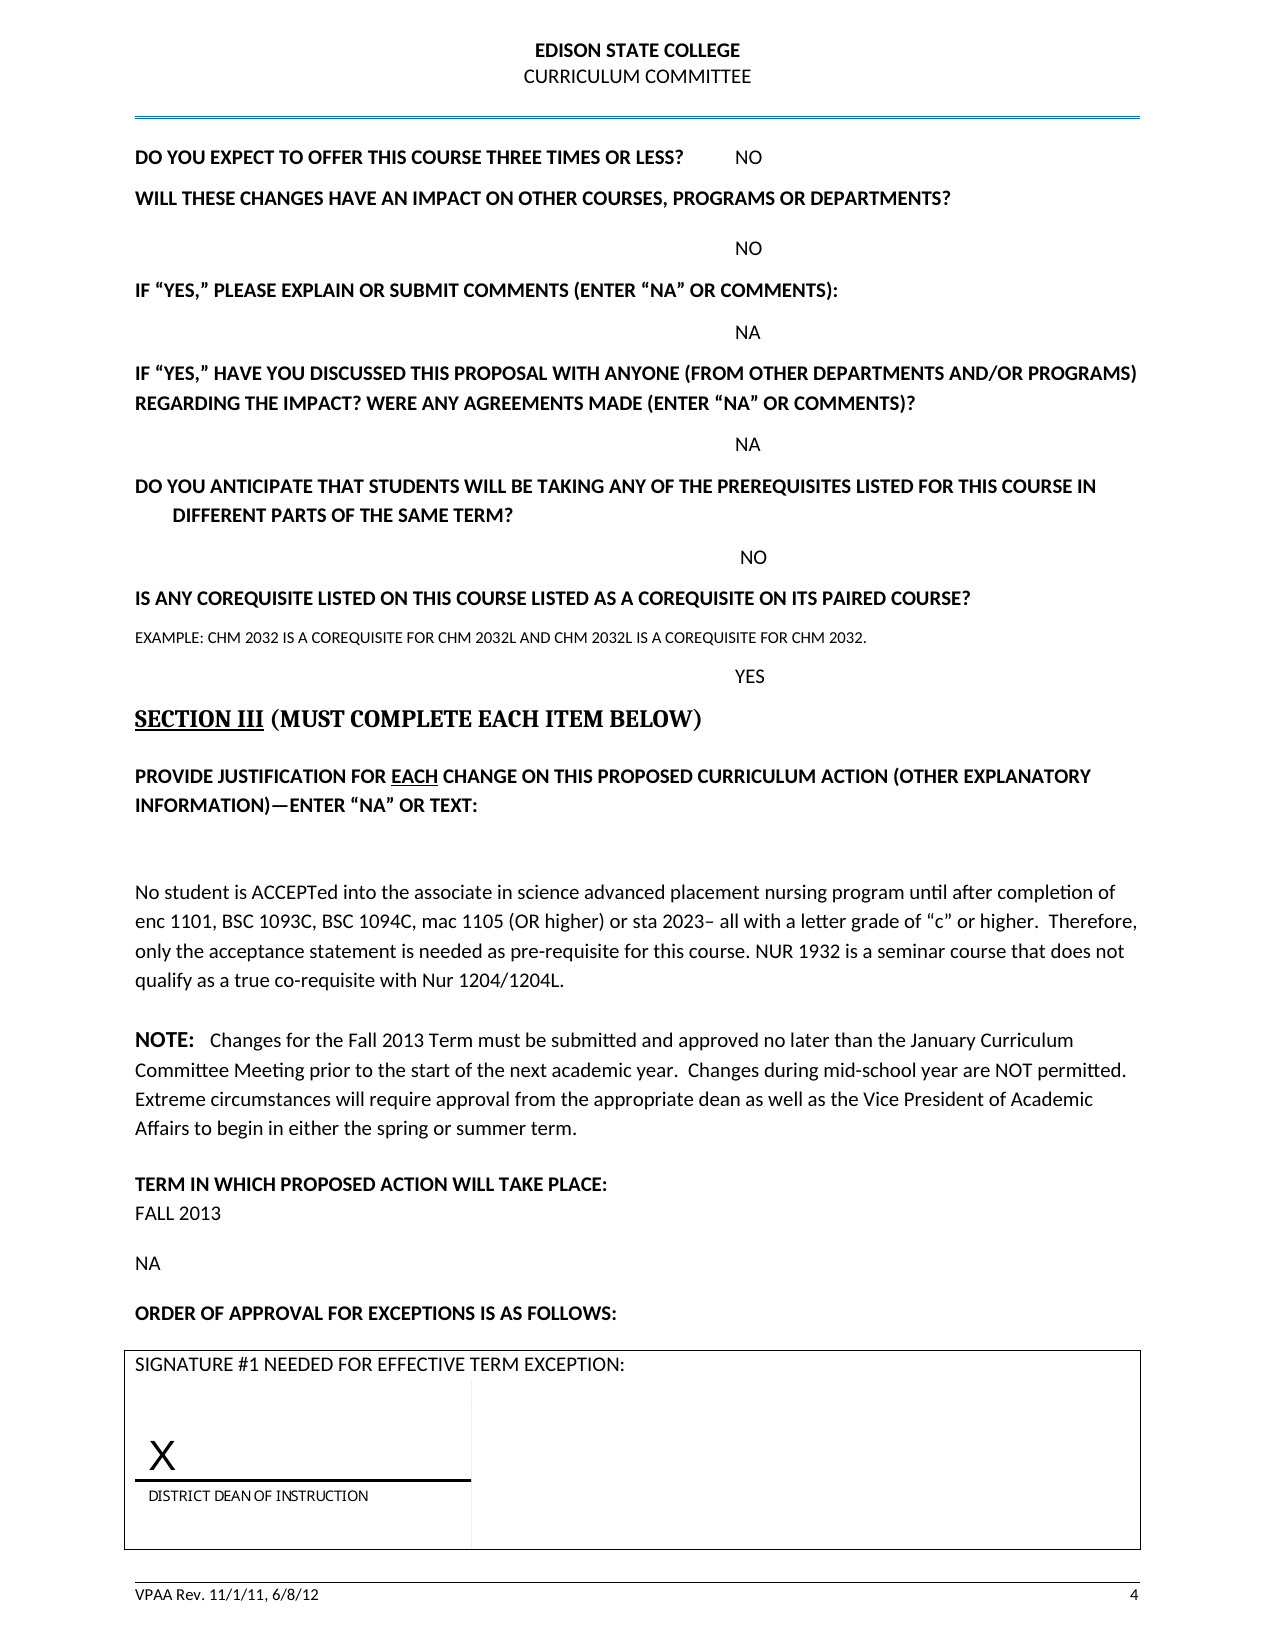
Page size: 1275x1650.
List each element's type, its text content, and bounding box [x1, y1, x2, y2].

text WILL THESE CHANGES HAVE AN IMPACT ON OTHER COURSES, PROGRAMS OR DEPARTMENTS? [135, 186, 1140, 211]
text DO YOU ANTICIPATE THAT STUDENTS WILL BE TAKING ANY OF THE PREREQUISITES LISTED FOR THIS COURSE IN DIFFERENT PARTS OF THE SAME TERM? [135, 473, 1140, 528]
text oRDER OF APPROVAL FOR EXCEPTIONS IS AS FOLLOWS: [135, 1300, 1140, 1326]
text DO YOU EXPECT TO OFFER THIS COURSE THREE TIMES OR LESS? [135, 144, 1140, 169]
text PROVIDE JUSTIFICATION FOR EACH CHANGE ON THIS PROPOSED CURRICULUM ACTION (OTHER EXPLANATORY INFORMATION)—ENTER “na” OR TEXT: [135, 763, 1140, 817]
text IS ANY COREQUISITE LISTED ON THIS COURSE LISTED AS A COREQUISITE ON ITS PAIRED COURSE? [135, 586, 1140, 611]
text TERM IN WHICH PROPOSED ACTION WILL TAKE PLACE: [135, 1171, 1140, 1196]
text SIGNATURE #1 NEEDED FOR EFFECTIVE TERM EXCEPTION: [125, 1351, 1140, 1377]
text IF “YES,” please eXPLAIN or submit comments (ENTER “NA” or COMMENTS): [135, 277, 1140, 303]
text nOTE: Changes for the Fall 2013 Term must be submitted and approved no later than the January Curriculum Committee Meeting prior to the start of the next academic year. Changes during mid-school year are NOT permitted. Extreme circumstances will require approval from the appropriate dean as well as the Vice President of Academic Affairs to begin in either the spring or summer term. [135, 1025, 1140, 1141]
text eXAMPLE: CHM 2032 IS A COREQUISITE FOR CHM 2032L AND CHM 2032L IS A COREQUISITE FOR CHM 2032. [135, 627, 1140, 648]
subtitle SECTION III (MUST COMPLETE EACH ITEM BELOW) [135, 705, 1140, 733]
text IF “YES,” HAVE YOU DISCUSSED THIS PROPOSAL WITH ANYONE (FROM OTHER DEPARTMENTS AND/OR PROGRAMS) REGARDING THE IMPACT? WERE ANY AGREEMENTS MADE (ENTER “NA” OR COMMENTS)? [135, 361, 1140, 415]
